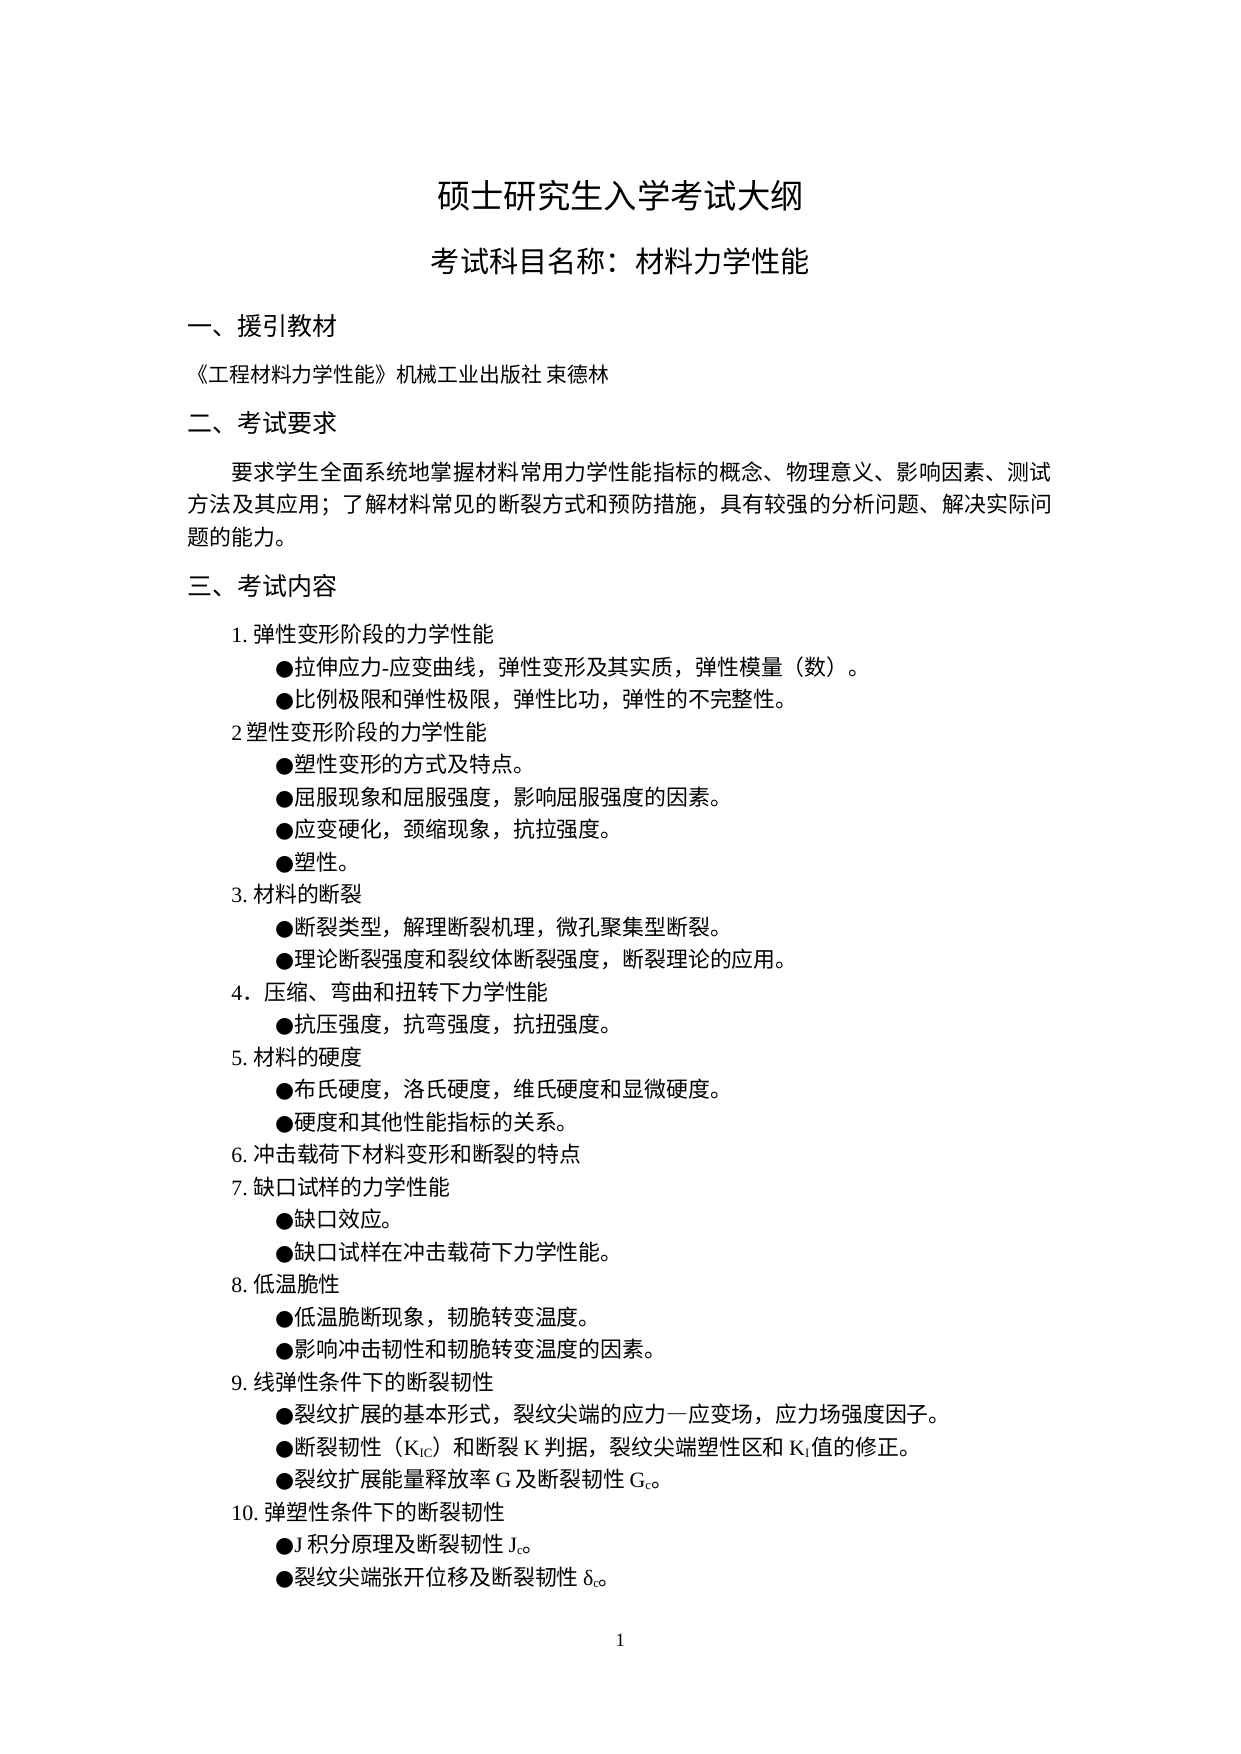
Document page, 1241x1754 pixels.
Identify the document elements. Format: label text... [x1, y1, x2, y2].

text 3. 材料的断裂 [187, 877, 1053, 909]
text 7. 缺口试样的力学性能 [187, 1169, 1053, 1202]
text ●低温脆断现象，韧脆转变温度。 [187, 1299, 1053, 1332]
text 二、考试要求 [187, 389, 1053, 454]
text ●拉伸应力-应变曲线，弹性变形及其实质，弹性模量（数）。 [275, 649, 1053, 682]
text ●比例极限和弹性极限，弹性比功，弹性的不完整性。 [275, 682, 1053, 714]
text ●抗压强度，抗弯强度，抗扭强度。 [187, 1007, 1053, 1039]
text ●缺口试样在冲击载荷下力学性能。 [187, 1234, 1053, 1267]
text ●影响冲击韧性和韧脆转变温度的因素。 [187, 1332, 1053, 1364]
text 8. 低温脆性 [187, 1267, 1053, 1299]
text ●塑性变形的方式及特点。 [187, 747, 1053, 779]
text ●断裂韧性（KIC）和断裂K判据，裂纹尖端塑性区和KI值的修正。 [275, 1429, 1053, 1462]
text ●裂纹扩展能量释放率G及断裂韧性Gc。 [275, 1462, 1053, 1494]
text 一、援引教材 [187, 292, 1053, 357]
text ●硬度和其他性能指标的关系。 [187, 1104, 1053, 1137]
text 《工程材料力学性能》机械工业出版社 束德林 [187, 357, 1053, 389]
text ●应变硬化，颈缩现象，抗拉强度。 [187, 812, 1053, 844]
text 9. 线弹性条件下的断裂韧性 [187, 1364, 1053, 1397]
text 1. 弹性变形阶段的力学性能 [187, 617, 1053, 649]
text ●布氏硬度，洛氏硬度，维氏硬度和显微硬度。 [187, 1072, 1053, 1104]
text ●J积分原理及断裂韧性Jc。 [187, 1527, 1053, 1559]
text 2塑性变形阶段的力学性能 [187, 714, 1053, 747]
text 5. 材料的硬度 [187, 1039, 1053, 1072]
text 硕士研究生入学考试大纲 [187, 162, 1053, 227]
text ●缺口效应。 [187, 1202, 1053, 1234]
text ●理论断裂强度和裂纹体断裂强度，断裂理论的应用。 [275, 942, 1053, 974]
text 10. 弹塑性条件下的断裂韧性 [187, 1494, 1053, 1527]
text ●裂纹尖端张开位移及断裂韧性δc。 [187, 1559, 1053, 1592]
text 6. 冲击载荷下材料变形和断裂的特点 [187, 1137, 1053, 1169]
text 要求学生全面系统地掌握材料常用力学性能指标的概念、物理意义、影响因素、测试方法及其应用；了解材料常见的断裂方式和预防措施，具有较强的分析问题、解决实际问题的能力。 [187, 454, 1053, 552]
text ●裂纹扩展的基本形式，裂纹尖端的应力—应变场，应力场强度因子。 [275, 1397, 1053, 1429]
text ●塑性。 [187, 844, 1053, 877]
text ●屈服现象和屈服强度，影响屈服强度的因素。 [187, 779, 1053, 812]
text 三、考试内容 [187, 552, 1053, 617]
text 4．压缩、弯曲和扭转下力学性能 [187, 974, 1053, 1007]
text ●断裂类型，解理断裂机理，微孔聚集型断裂。 [275, 909, 1053, 942]
text 考试科目名称：材料力学性能 [187, 227, 1053, 292]
